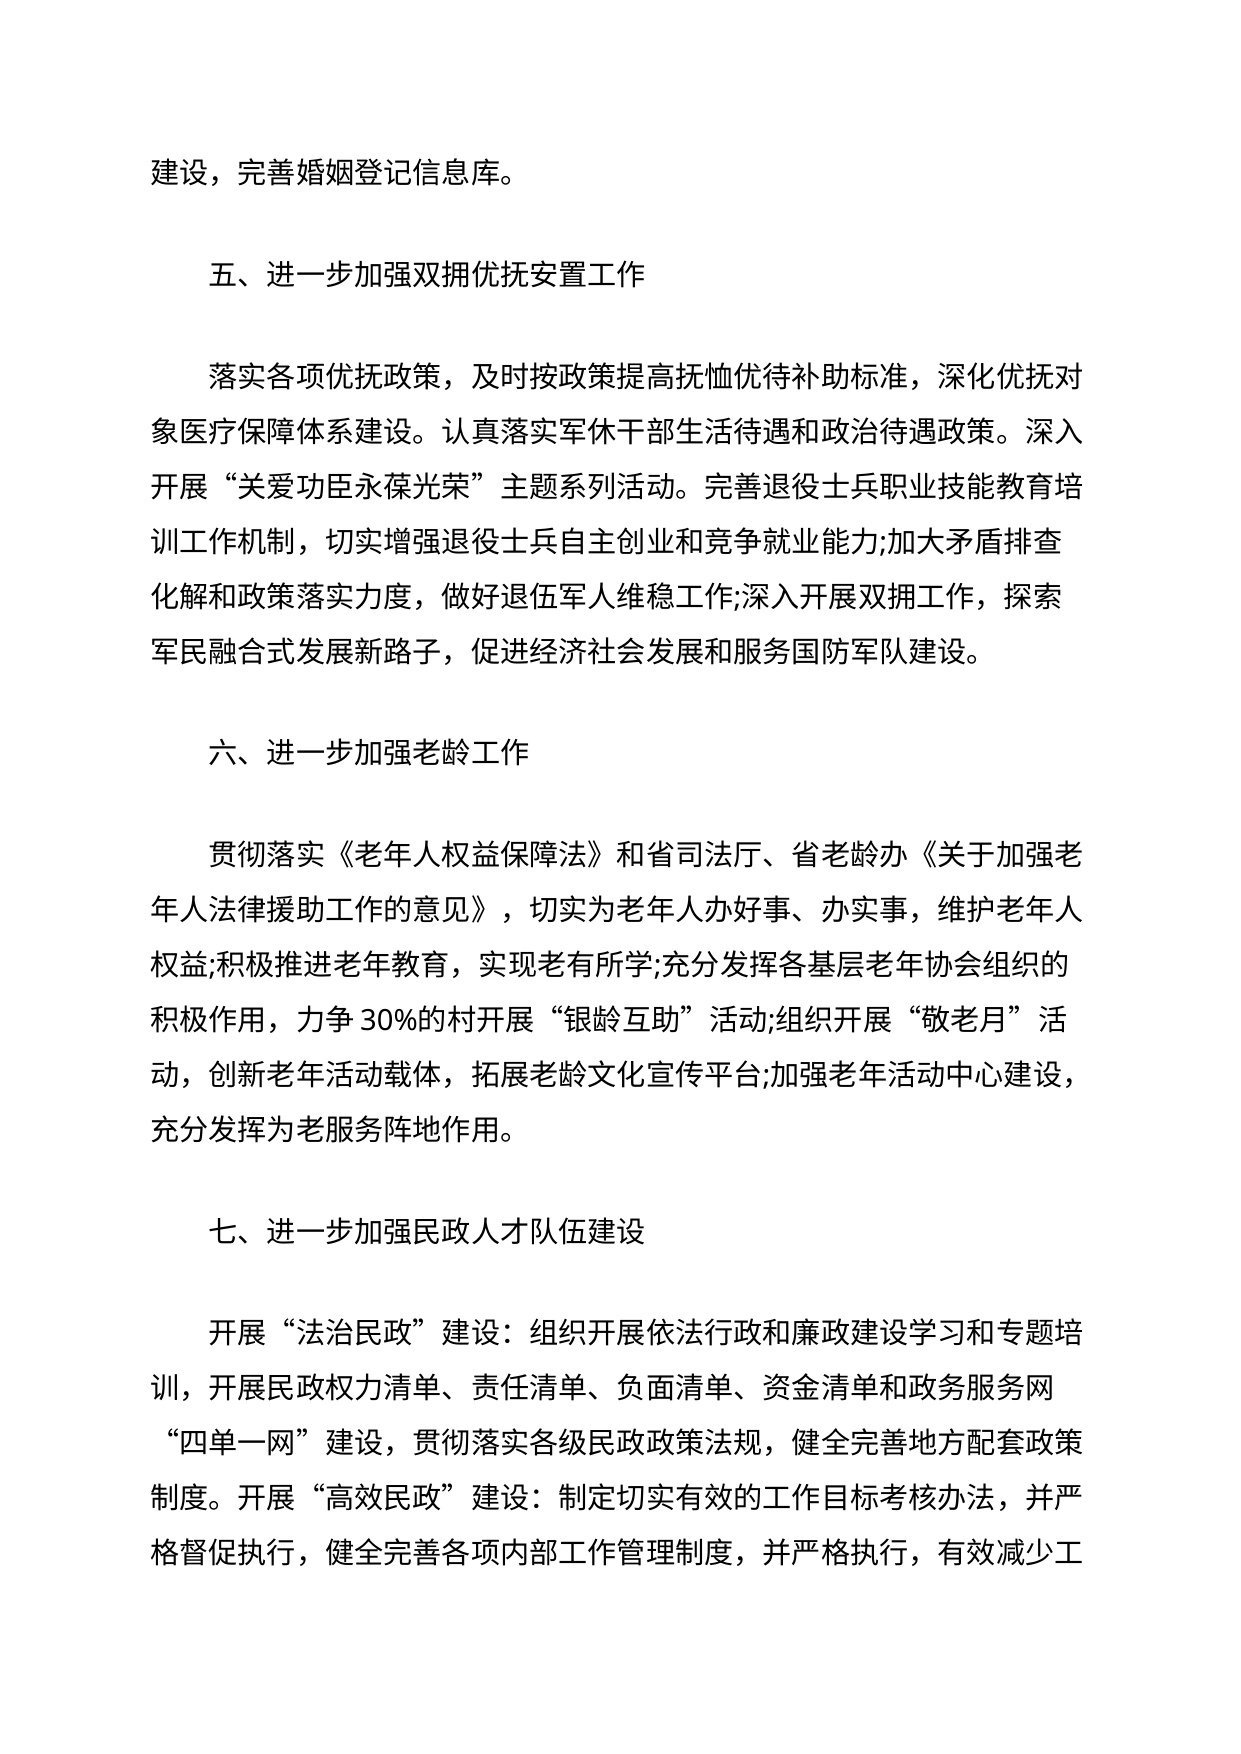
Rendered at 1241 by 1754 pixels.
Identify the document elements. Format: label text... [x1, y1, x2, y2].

text 落实各项优抚政策，及时按政策提高抚恤优待补助标准，深化优抚对象医疗保障体系建设。认真落实军休干部生活待遇和政治待遇政策。深入开展“关爱功臣永葆光荣”主题系列活动。完善退役士兵职业技能教育培训工作机制，切实增强退役士兵自主创业和竞争就业能力;加大矛盾排查化解和政策落实力度，做好退伍军人维稳工作;深入开展双拥工作，探索军民融合式发展新路子，促进经济社会发展和服务国防军队建设。 [150, 353, 1090, 671]
text 贯彻落实《老年人权益保障法》和省司法厅、省老龄办《关于加强老年人法律援助工作的意见》，切实为老年人办好事、办实事，维护老年人权益;积极推进老年教育，实现老有所学;充分发挥各基层老年协会组织的积极作用，力争30%的村开展“银龄互助”活动;组织开展“敬老月”活动，创新老年活动载体，拓展老龄文化宣传平台;加强老年活动中心建设，充分发挥为老服务阵地作用。 [150, 832, 1090, 1149]
text 七、进一步加强民政人才队伍建设 [150, 1208, 1090, 1251]
text 六、进一步加强老龄工作 [150, 730, 1090, 772]
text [150, 150, 1090, 192]
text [150, 1310, 1090, 1572]
text 五、进一步加强双拥优抚安置工作 [150, 252, 1090, 294]
